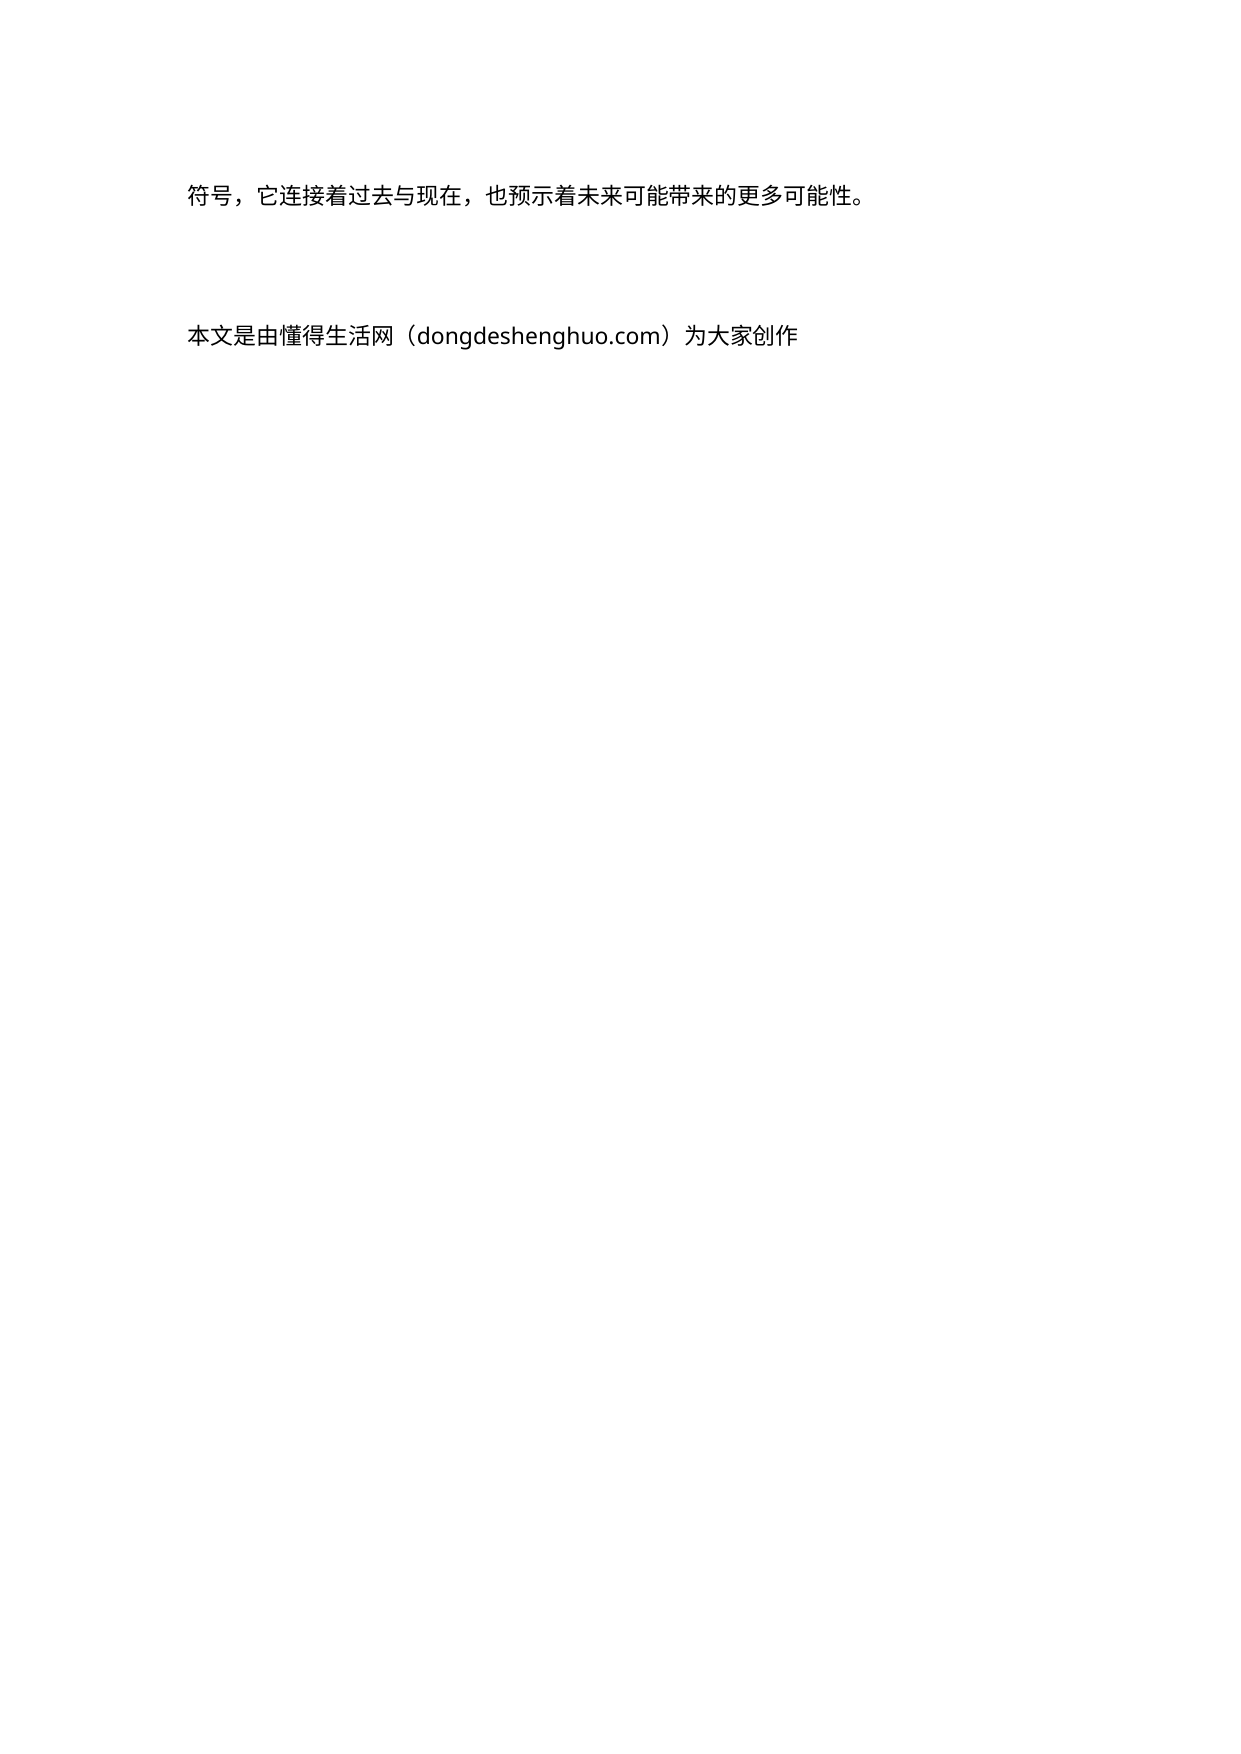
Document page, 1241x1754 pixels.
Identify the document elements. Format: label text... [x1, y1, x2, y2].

text 本文是由懂得生活网（dongdeshenghuo.com）为大家创作 [187, 302, 1053, 367]
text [187, 162, 1053, 227]
